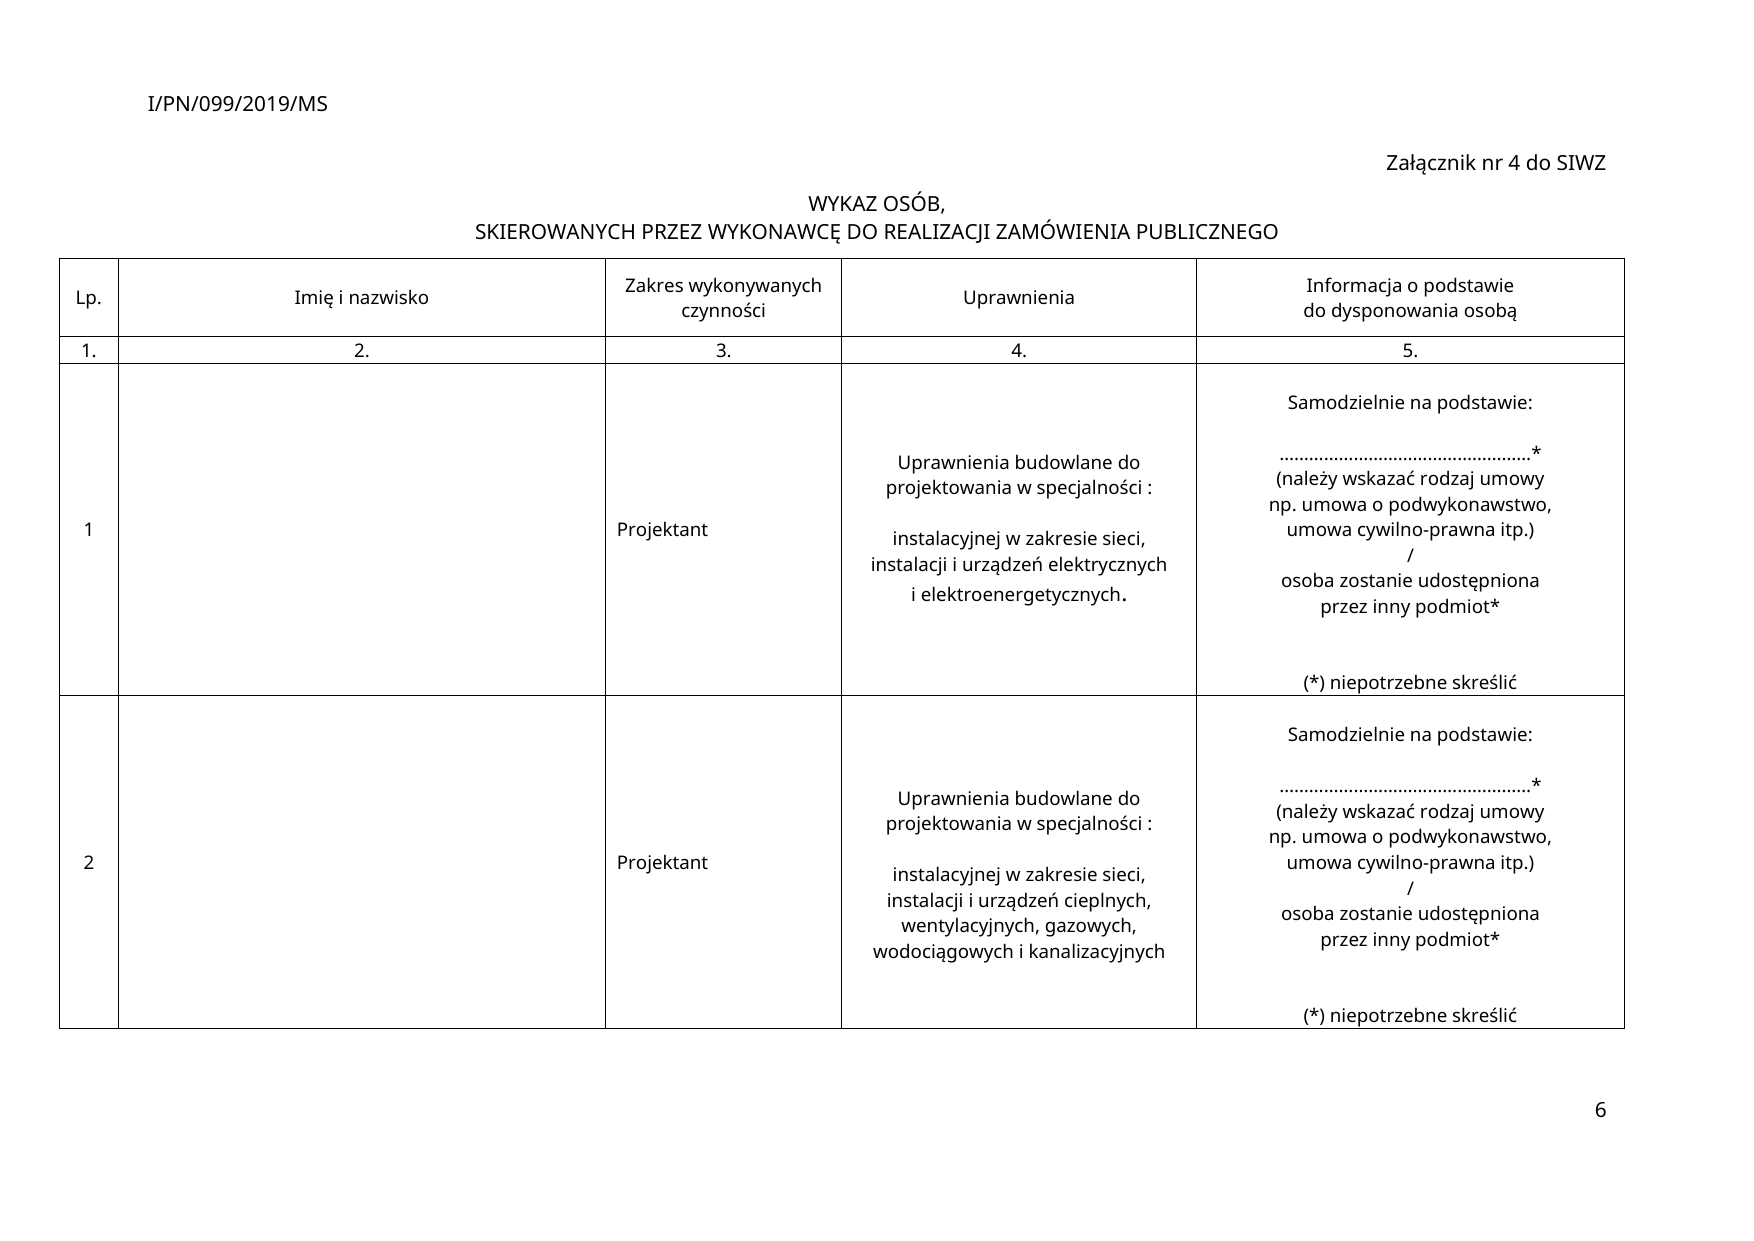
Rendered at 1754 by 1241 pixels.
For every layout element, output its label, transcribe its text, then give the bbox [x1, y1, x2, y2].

table_cell 3. [606, 337, 841, 362]
table_cell [119, 696, 605, 1028]
table_cell 1 [60, 364, 118, 695]
text WYKAZ OSÓB, SKIEROWANYCH PRZEZ WYKONAWCĘ DO REALIZACJI ZAMÓWIENIA PUBLICZNEGO [148, 189, 1606, 246]
table_header Uprawnienia [842, 259, 1196, 336]
table_header Informacja o podstawie do dysponowania osobą [1197, 259, 1624, 336]
table_cell 5. [1197, 337, 1624, 362]
table_cell 1. [60, 337, 118, 362]
table_header Imię i nazwisko [119, 259, 605, 336]
table_cell Uprawnienia budowlane do projektowania w specjalności : instalacyjnej w zakresie sieci, instalacji i urządzeń elektrycznych i elektroenergetycznych. [842, 364, 1196, 695]
table_header Lp. [60, 259, 118, 336]
table_cell 4. [842, 337, 1196, 362]
table_cell 2. [119, 337, 605, 362]
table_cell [1197, 696, 1624, 1028]
table_cell Projektant [606, 696, 841, 1028]
table_cell [119, 364, 605, 695]
table_header Zakres wykonywanych czynności [606, 259, 841, 336]
table_cell Uprawnienia budowlane do projektowania w specjalności : instalacyjnej w zakresie sieci, instalacji i urządzeń cieplnych, wentylacyjnych, gazowych, wodociągowych i kanalizacyjnych [842, 696, 1196, 1028]
text Załącznik nr 4 do SIWZ [148, 148, 1606, 176]
table_cell Projektant [606, 364, 841, 695]
table_cell 2 [60, 696, 118, 1028]
